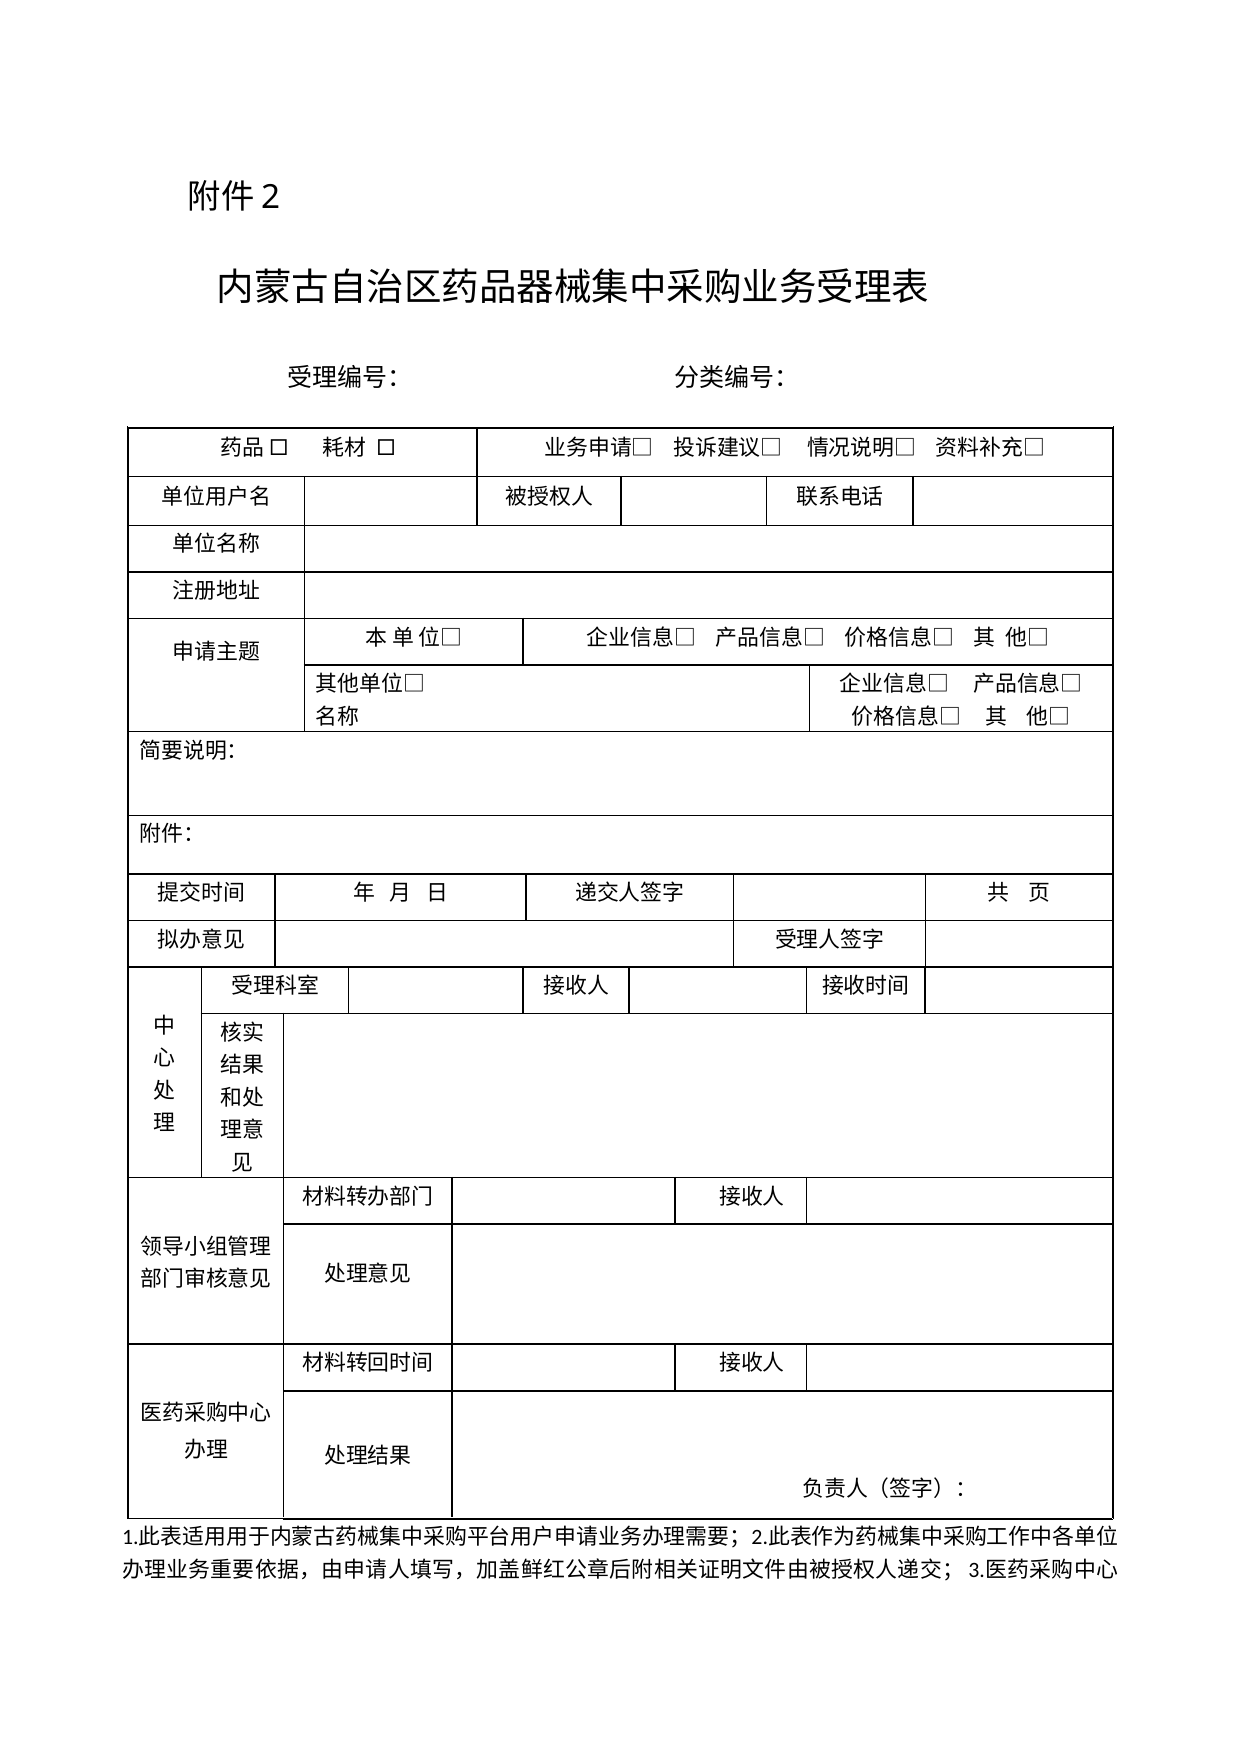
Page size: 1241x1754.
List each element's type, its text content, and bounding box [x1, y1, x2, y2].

table_cell [305, 573, 1112, 618]
table_cell [926, 968, 1112, 1013]
table_header 药品 耗材 [129, 429, 476, 476]
table_cell 简要说明： [129, 732, 1112, 815]
table_cell 处理意见 [284, 1225, 451, 1343]
table_cell 其他单位□ 名称 [305, 666, 809, 731]
table_cell [453, 1178, 674, 1223]
table_cell 拟办意见 [129, 921, 274, 966]
table_cell 受理科室 [202, 968, 348, 1013]
table_cell 核实结果和处理意见 [202, 1014, 283, 1177]
table_cell 材料转办部门 [284, 1178, 451, 1223]
table_cell 中心处理 [129, 968, 201, 1177]
table_cell 企业信息□ 产品信息□ 价格信息□ 其 他□ [810, 666, 1112, 731]
table_cell 年 月 日 [276, 875, 525, 919]
table_cell 负责人（签字）： [453, 1392, 1112, 1517]
table_cell [914, 477, 1112, 524]
text 内蒙古自治区药品器械集中采购业务受理表 [34, 251, 1053, 316]
table_cell 接收人 [676, 1345, 806, 1390]
table_header 业务申请□ 投诉建议□ 情况说明□ 资料补充□ [478, 429, 1112, 476]
table_cell [284, 1014, 1112, 1177]
table_cell [453, 1345, 674, 1390]
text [122, 1519, 1118, 1584]
table_cell [807, 1345, 1112, 1390]
table_cell 提交时间 [129, 875, 274, 919]
table_cell 联系电话 [767, 477, 912, 524]
table_cell 申请主题 [129, 619, 304, 731]
table_cell 本 单 位□ [305, 619, 522, 664]
text 附件2 [187, 162, 1053, 227]
table_cell [926, 921, 1112, 966]
table_cell 处理结果 [284, 1392, 451, 1517]
table_cell [734, 875, 925, 919]
table_cell 企业信息□ 产品信息□ 价格信息□ 其 他□ [524, 619, 1112, 664]
table_cell 单位名称 [129, 526, 304, 571]
table_cell 受理人签字 [734, 921, 925, 966]
table_cell 接收人 [524, 968, 628, 1013]
table_cell 共 页 [926, 875, 1112, 919]
table_cell 接收时间 [807, 968, 924, 1013]
table_cell [807, 1178, 1112, 1223]
table_cell 注册地址 [129, 573, 304, 618]
table_cell [305, 477, 476, 524]
table_cell 单位用户名 [129, 477, 304, 524]
text 受理编号： 分类编号： [34, 343, 1053, 408]
table_cell [453, 1225, 1112, 1343]
table_cell [305, 526, 1112, 571]
table_cell 接收人 [676, 1178, 806, 1223]
table_cell [622, 477, 766, 524]
table_cell 医药采购中心办理 [129, 1345, 283, 1517]
table_cell [349, 968, 522, 1013]
table_cell 被授权人 [478, 477, 620, 524]
table_cell [630, 968, 806, 1013]
table_cell [276, 921, 733, 966]
table_cell 材料转回时间 [284, 1345, 451, 1390]
table_cell 领导小组管理部门审核意见 [129, 1178, 283, 1343]
table_cell 递交人签字 [527, 875, 733, 919]
table_cell 附件： [129, 816, 1112, 873]
